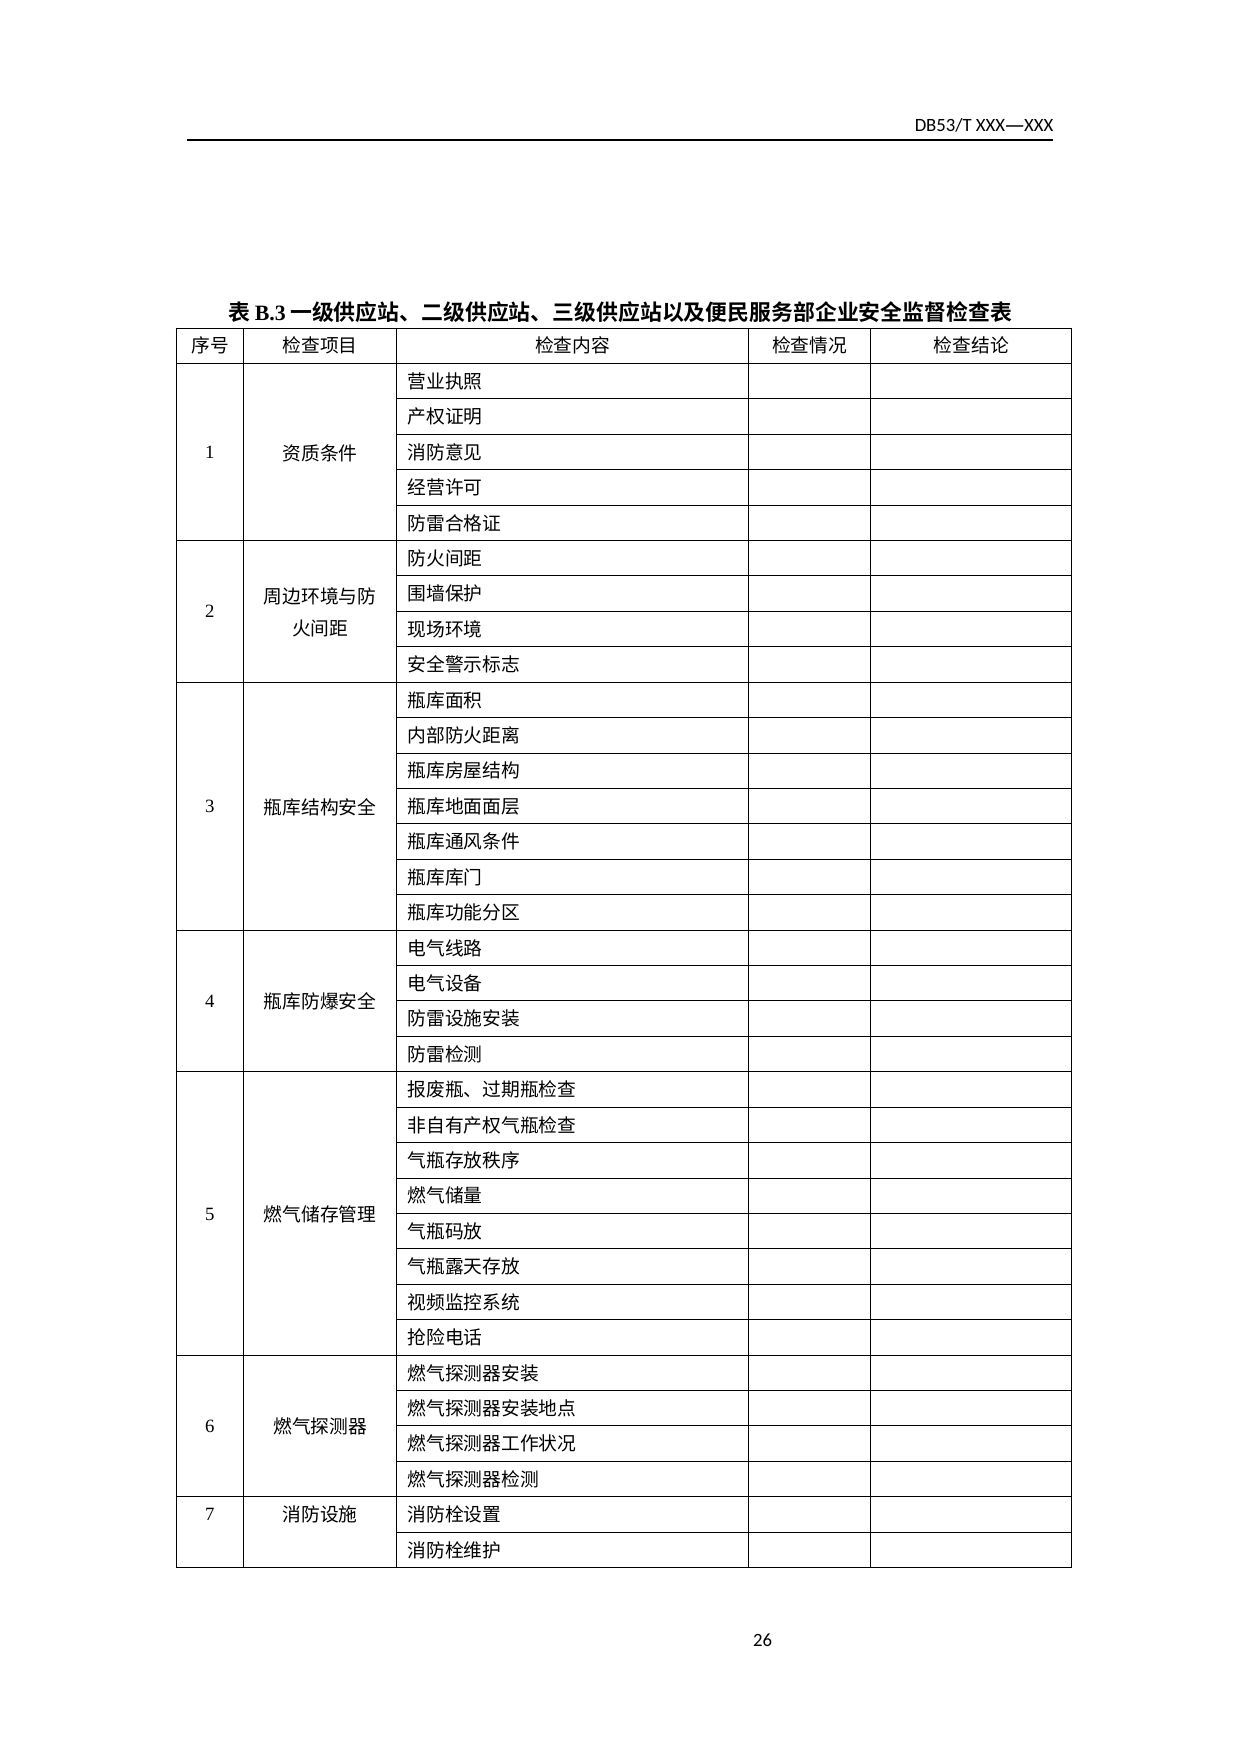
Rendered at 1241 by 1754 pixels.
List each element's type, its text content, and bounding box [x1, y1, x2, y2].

table_cell [871, 966, 1071, 1000]
table_cell 消防设施 [244, 1497, 396, 1567]
table_cell 瓶库房屋结构 [397, 754, 748, 788]
text 表B.3一级供应站、二级供应站、三级供应站以及便民服务部企业安全监督检查表 [187, 295, 1053, 327]
table_cell [749, 1179, 870, 1213]
table_cell [871, 754, 1071, 788]
table_cell [749, 364, 870, 398]
table_cell 瓶库防爆安全 [244, 931, 396, 1071]
table_cell [749, 1426, 870, 1461]
table_cell [749, 718, 870, 752]
table_cell [871, 1249, 1071, 1284]
table_cell [871, 895, 1071, 929]
table_cell 燃气储量 [397, 1179, 748, 1213]
table_cell 瓶库面积 [397, 683, 748, 717]
table_cell [749, 1285, 870, 1319]
table_cell 防火间距 [397, 541, 748, 575]
table_cell 现场环境 [397, 612, 748, 646]
table_cell [749, 1249, 870, 1284]
table_cell 瓶库功能分区 [397, 895, 748, 929]
table_cell 消防栓维护 [397, 1533, 748, 1567]
table_cell [749, 541, 870, 575]
table_cell [871, 364, 1071, 398]
table_cell [871, 1391, 1071, 1425]
table_cell 气瓶存放秩序 [397, 1143, 748, 1177]
table_cell [749, 1462, 870, 1496]
table_cell 气瓶码放 [397, 1214, 748, 1248]
table_header 检查内容 [397, 329, 748, 363]
table_cell [871, 1179, 1071, 1213]
table_cell [871, 541, 1071, 575]
table_cell [749, 506, 870, 540]
table_cell [871, 435, 1071, 469]
table_cell [749, 399, 870, 434]
table_cell [749, 1037, 870, 1071]
table_cell [871, 576, 1071, 611]
table_cell 抢险电话 [397, 1320, 748, 1354]
table_cell [749, 1001, 870, 1036]
table_cell 消防意见 [397, 435, 748, 469]
table_cell [749, 1356, 870, 1390]
table_cell [749, 1391, 870, 1425]
table_cell [749, 1533, 870, 1567]
table_cell 燃气探测器 [244, 1356, 396, 1496]
table_cell [871, 1462, 1071, 1496]
table_cell 内部防火距离 [397, 718, 748, 752]
table_cell [871, 860, 1071, 894]
table_cell 5 [177, 1072, 243, 1354]
table_header 检查结论 [871, 329, 1071, 363]
table_cell [749, 647, 870, 682]
table_cell [871, 1320, 1071, 1354]
table_cell [871, 1533, 1071, 1567]
table_cell 防雷设施安装 [397, 1001, 748, 1036]
table_cell [871, 1426, 1071, 1461]
table_cell [749, 824, 870, 859]
table_cell [871, 931, 1071, 965]
table_header 检查情况 [749, 329, 870, 363]
table_cell 2 [177, 541, 243, 682]
table_cell 消防栓设置 [397, 1497, 748, 1532]
table_cell [749, 895, 870, 929]
table_cell 营业执照 [397, 364, 748, 398]
table_cell [871, 789, 1071, 823]
table_cell [871, 612, 1071, 646]
table_cell [749, 1108, 870, 1142]
table_cell 围墙保护 [397, 576, 748, 611]
table_header 检查项目 [244, 329, 396, 363]
table_cell 报废瓶、过期瓶检查 [397, 1072, 748, 1107]
table_cell 6 [177, 1356, 243, 1496]
table_cell [871, 647, 1071, 682]
table_cell [749, 1214, 870, 1248]
table_cell [749, 612, 870, 646]
table_cell [871, 1356, 1071, 1390]
table_cell 资质条件 [244, 364, 396, 540]
table_cell 产权证明 [397, 399, 748, 434]
table_cell [871, 824, 1071, 859]
table_cell 燃气储存管理 [244, 1072, 396, 1354]
table_cell 电气线路 [397, 931, 748, 965]
table_cell 瓶库结构安全 [244, 683, 396, 929]
table_cell [749, 754, 870, 788]
table_cell [749, 931, 870, 965]
table_cell [871, 470, 1071, 504]
table_cell [871, 683, 1071, 717]
table_cell [871, 718, 1071, 752]
table_cell 气瓶露天存放 [397, 1249, 748, 1284]
table_cell [749, 470, 870, 504]
table_cell [749, 789, 870, 823]
table_header 序号 [177, 329, 243, 363]
table_cell 瓶库库门 [397, 860, 748, 894]
table_cell [749, 1143, 870, 1177]
table_cell [871, 399, 1071, 434]
table_cell 视频监控系统 [397, 1285, 748, 1319]
table_cell [749, 1072, 870, 1107]
table_cell 周边环境与防火间距 [244, 541, 396, 682]
table_cell [749, 576, 870, 611]
table_cell 燃气探测器工作状况 [397, 1426, 748, 1461]
table_cell [749, 435, 870, 469]
table_cell 防雷检测 [397, 1037, 748, 1071]
table_cell [871, 1143, 1071, 1177]
table_cell [871, 1108, 1071, 1142]
table_cell 3 [177, 683, 243, 929]
table_cell 燃气探测器安装 [397, 1356, 748, 1390]
table_cell 经营许可 [397, 470, 748, 504]
table_cell [871, 1072, 1071, 1107]
table_cell [871, 1001, 1071, 1036]
table_cell [749, 1320, 870, 1354]
table_cell [871, 1037, 1071, 1071]
table_cell [749, 860, 870, 894]
table_cell [749, 683, 870, 717]
table_cell 瓶库地面面层 [397, 789, 748, 823]
table_cell [871, 1285, 1071, 1319]
table_cell 7 [177, 1497, 243, 1567]
table_cell 1 [177, 364, 243, 540]
table_cell 非自有产权气瓶检查 [397, 1108, 748, 1142]
table_cell 电气设备 [397, 966, 748, 1000]
table_cell 安全警示标志 [397, 647, 748, 682]
table_cell 防雷合格证 [397, 506, 748, 540]
table_cell [871, 506, 1071, 540]
table_cell [749, 1497, 870, 1532]
table_cell [749, 966, 870, 1000]
table_cell 瓶库通风条件 [397, 824, 748, 859]
table_cell [871, 1214, 1071, 1248]
table_cell 燃气探测器安装地点 [397, 1391, 748, 1425]
table_cell 4 [177, 931, 243, 1071]
table_cell [871, 1497, 1071, 1532]
table_cell 燃气探测器检测 [397, 1462, 748, 1496]
